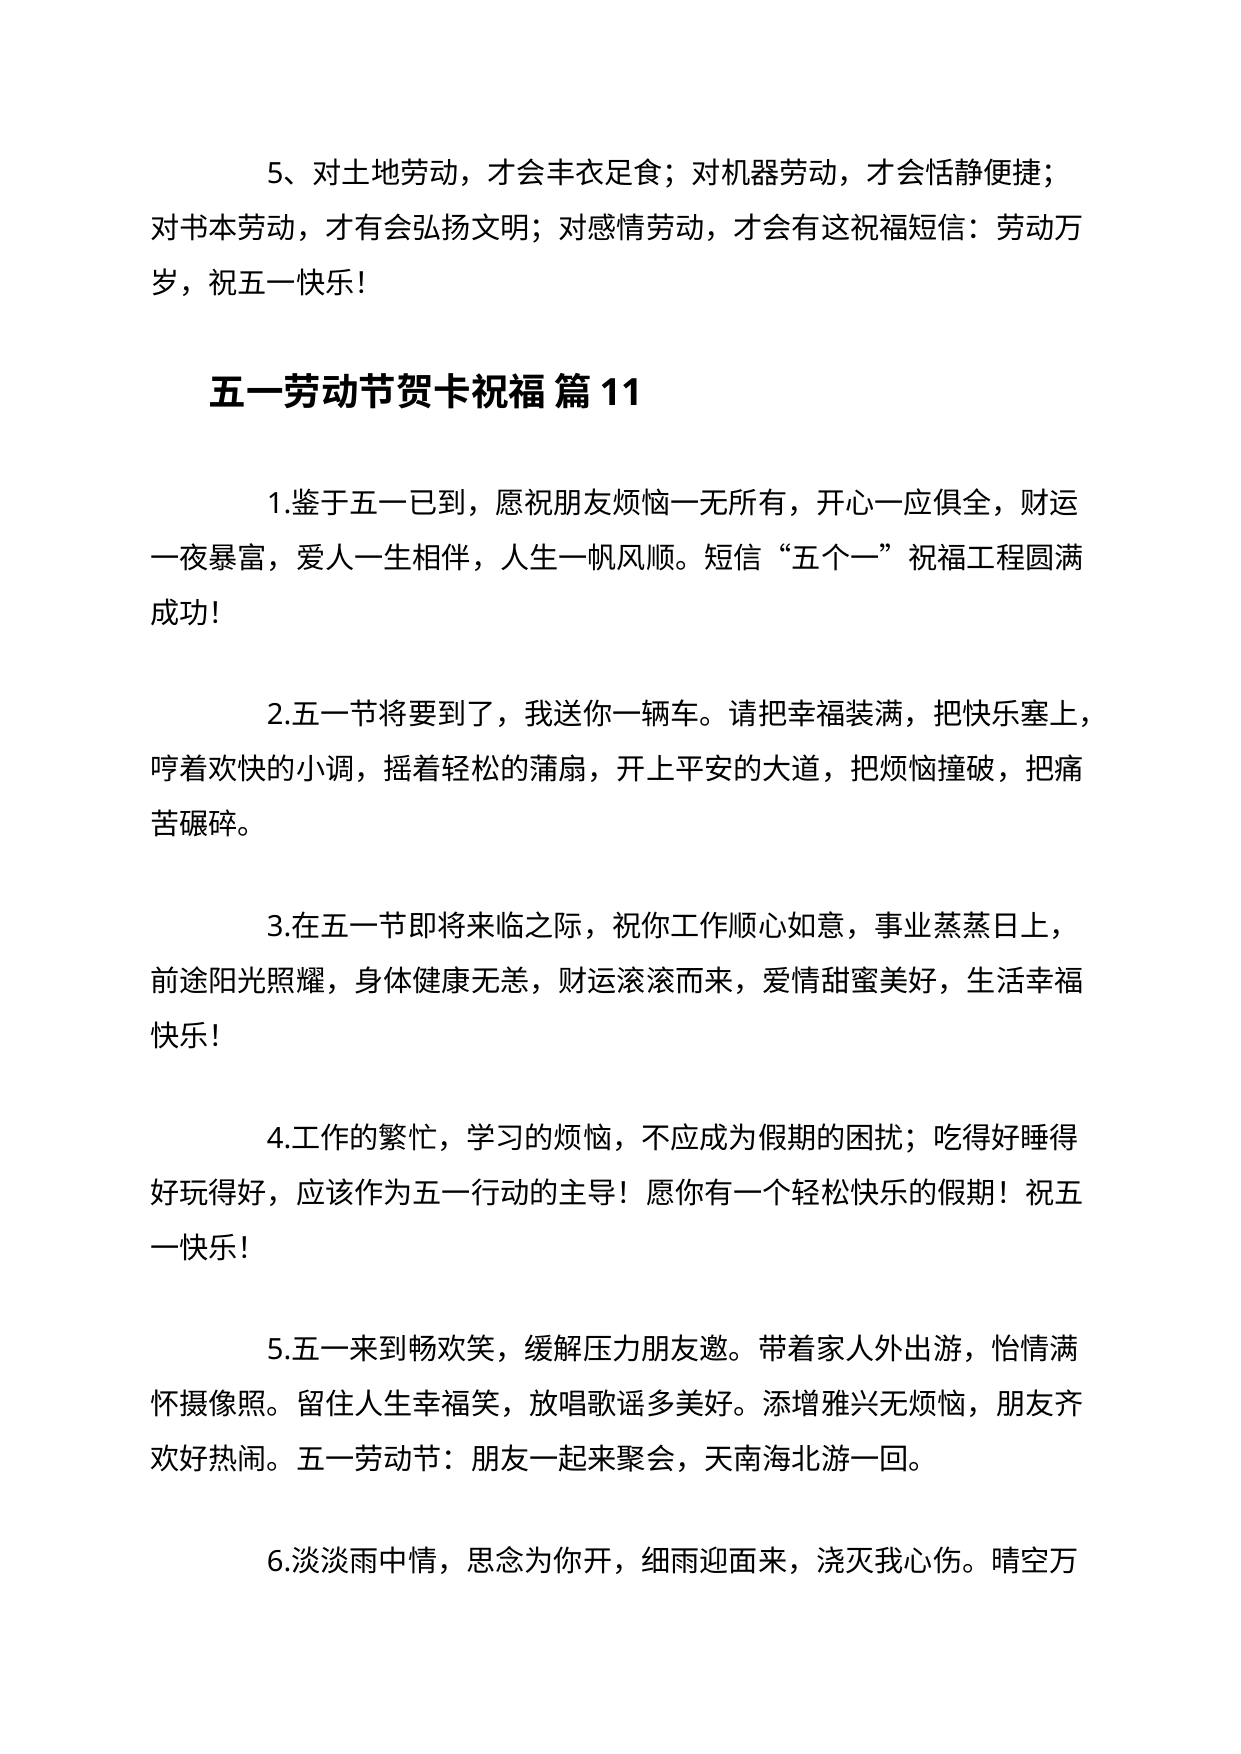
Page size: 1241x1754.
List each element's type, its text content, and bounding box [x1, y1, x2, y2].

text 五一劳动节贺卡祝福 篇11 [150, 362, 1090, 416]
text 5、对土地劳动，才会丰衣足食；对机器劳动，才会恬静便捷；对书本劳动，才有会弘扬文明；对感情劳动，才会有这祝福短信：劳动万岁，祝五一快乐！ [150, 150, 1090, 302]
text 1.鉴于五一已到，愿祝朋友烦恼一无所有，开心一应俱全，财运一夜暴富，爱人一生相伴，人生一帆风顺。短信“五个一”祝福工程圆满成功！ [150, 479, 1090, 631]
text 5.五一来到畅欢笑，缓解压力朋友邀。带着家人外出游，怡情满怀摄像照。留住人生幸福笑，放唱歌谣多美好。添增雅兴无烦恼，朋友齐欢好热闹。五一劳动节：朋友一起来聚会，天南海北游一回。 [150, 1326, 1090, 1478]
text 2.五一节将要到了，我送你一辆车。请把幸福装满，把快乐塞上，哼着欢快的小调，摇着轻松的蒲扇，开上平安的大道，把烦恼撞破，把痛苦碾碎。 [150, 691, 1090, 843]
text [150, 1538, 1090, 1580]
text 3.在五一节即将来临之际，祝你工作顺心如意，事业蒸蒸日上，前途阳光照耀，身体健康无恙，财运滚滚而来，爱情甜蜜美好，生活幸福快乐！ [150, 903, 1090, 1055]
text 4.工作的繁忙，学习的烦恼，不应成为假期的困扰；吃得好睡得好玩得好，应该作为五一行动的主导！愿你有一个轻松快乐的假期！祝五一快乐！ [150, 1114, 1090, 1266]
